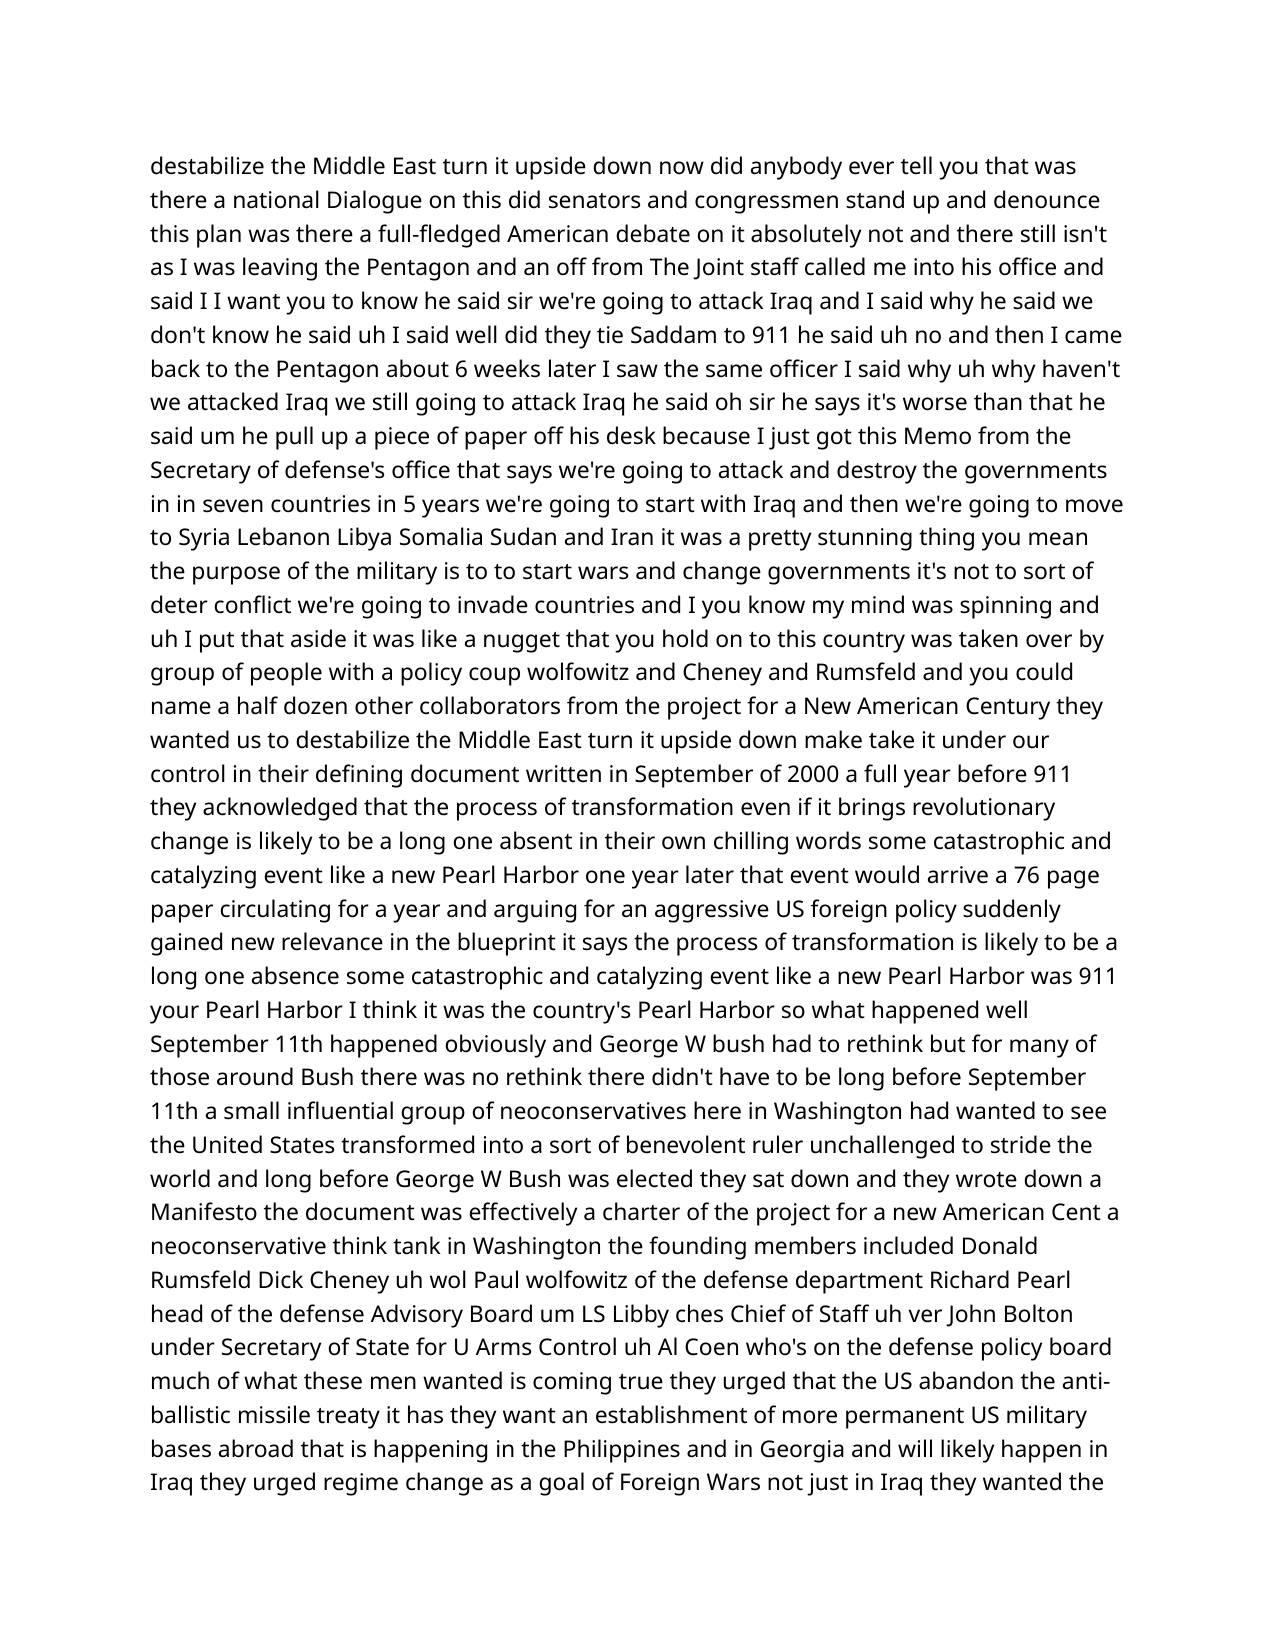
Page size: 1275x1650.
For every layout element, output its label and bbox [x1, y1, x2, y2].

text [150, 150, 1125, 1497]
